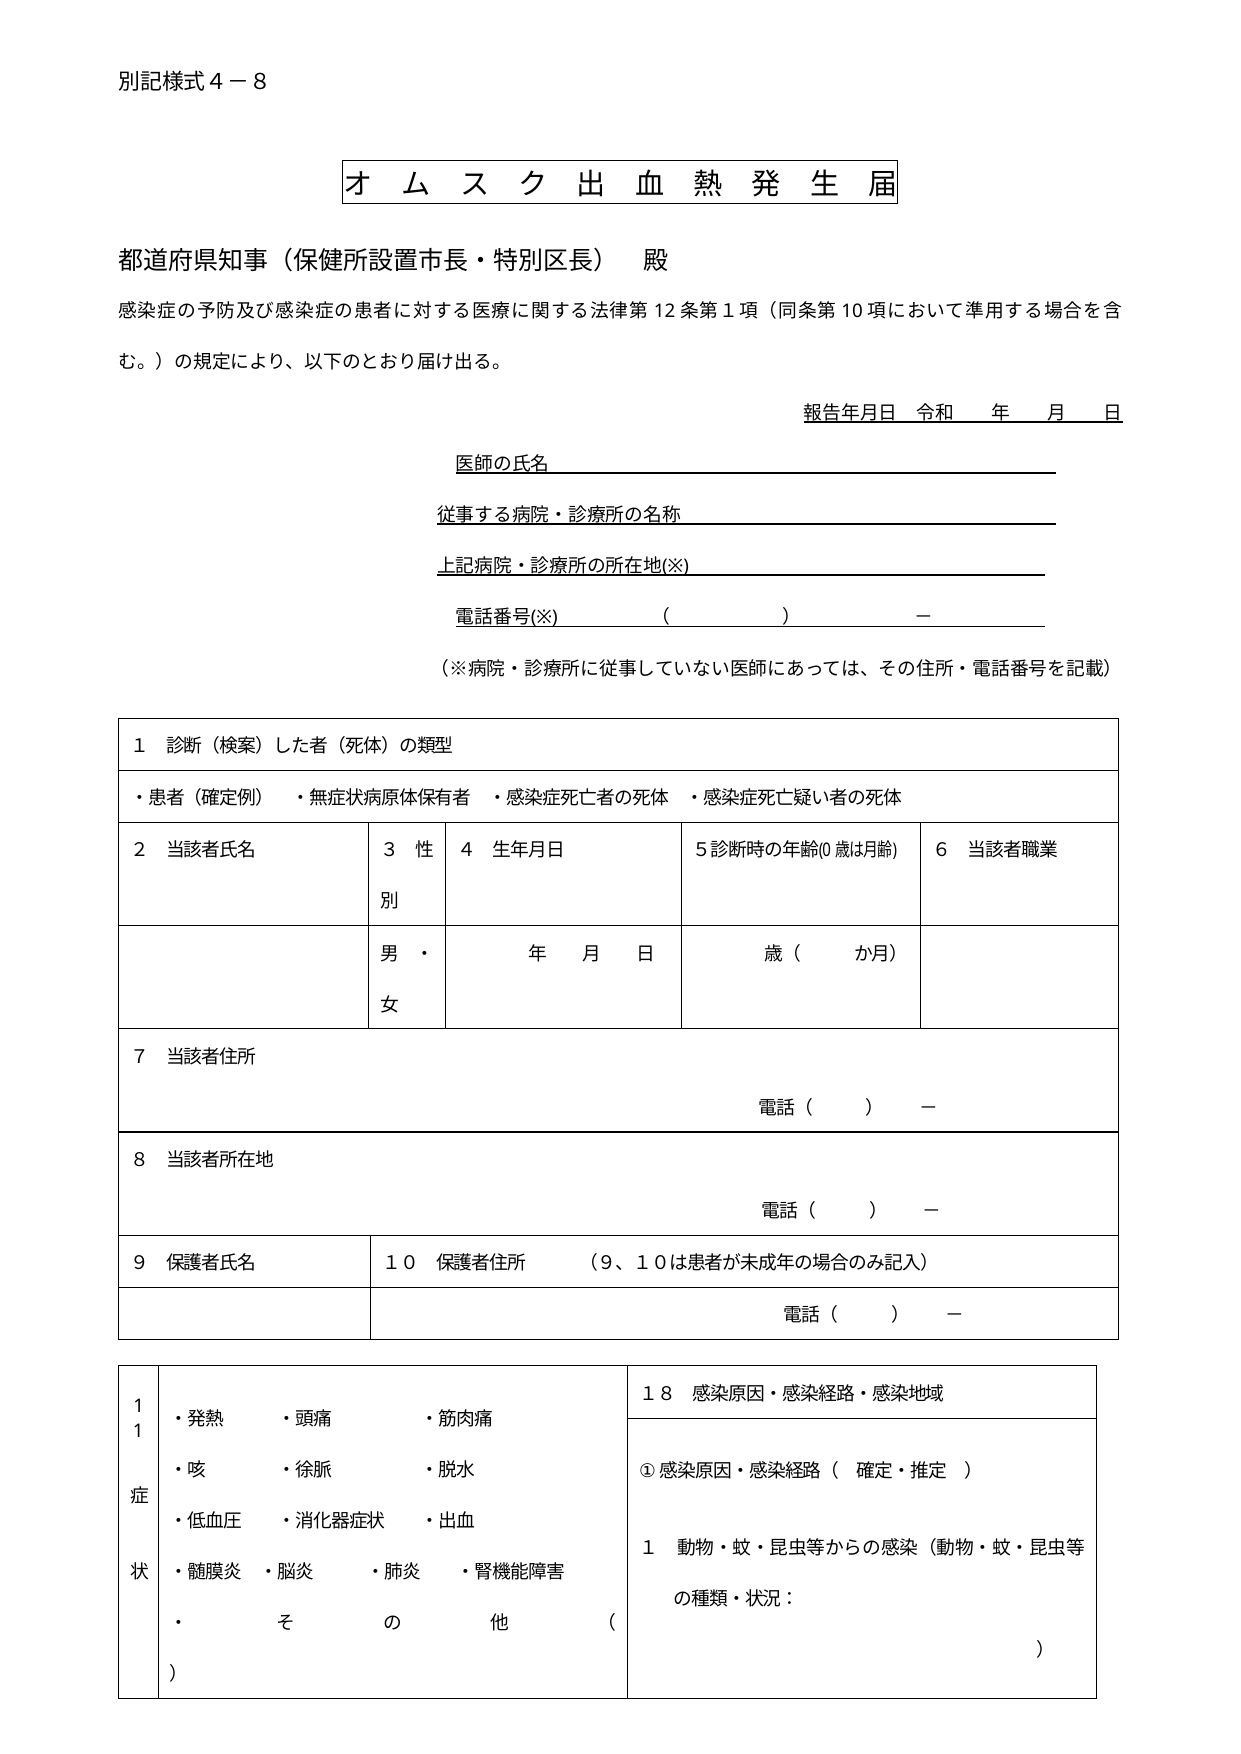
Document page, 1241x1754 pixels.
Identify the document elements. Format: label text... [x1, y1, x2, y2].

table_header １８ 感染原因・感染経路・感染地域 [628, 1366, 1096, 1417]
text 従事する病院・診療所の名称 [118, 488, 1122, 539]
text オ ム ス ク 出 血 熱 発 生 届 [118, 156, 1122, 207]
table_cell 男・女 [369, 926, 445, 1028]
text 報告年月日 令和 年 月 日 [118, 386, 1122, 437]
table_cell ６ 当該者職業 [921, 823, 1118, 925]
table_cell 歳（ か月） [682, 926, 920, 1028]
text 感染症の予防及び感染症の患者に対する医療に関する法律第12条第１項（同条第10項において準用する場合を含む。）の規定により、以下のとおり届け出る。 [118, 284, 1122, 386]
table_cell [921, 926, 1118, 1028]
table_header １ 診断（検案）した者（死体）の類型 [119, 719, 1118, 770]
text （※病院・診療所に従事していない医師にあっては、その住所・電話番号を記載） [118, 641, 1122, 692]
table_cell 年 月 日 [446, 926, 681, 1028]
text 都道府県知事（保健所設置市長・特別区長） 殿 [118, 233, 1122, 284]
table_header ・発熱 ・頭痛 ・筋肉痛 ・咳 ・徐脈 ・脱水 ・低血圧 ・消化器症状 ・出血 ・髄膜炎 ・脳炎 ・肺炎 ・腎機能障害 ・その他（ ） ・なし [159, 1366, 627, 1698]
table_cell [119, 926, 368, 1028]
text 別記様式４－８ [118, 54, 1122, 105]
text 電話番号(※) （ ） － [118, 590, 1122, 641]
table_cell ３性別 [369, 823, 445, 925]
table_cell ４ 生年月日 [446, 823, 681, 925]
table_cell ９ 保護者氏名 [119, 1236, 370, 1287]
table_cell ・患者（確定例） ・無症状病原体保有者 ・感染症死亡者の死体 ・感染症死亡疑い者の死体 [119, 771, 1118, 822]
text 上記病院・診療所の所在地(※) [118, 539, 1122, 590]
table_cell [628, 1419, 1096, 1698]
table_cell [119, 1288, 370, 1339]
table_cell ２ 当該者氏名 [119, 823, 368, 925]
table_header 11 症 状 [119, 1366, 158, 1698]
text 医師の氏名 [118, 437, 1122, 488]
table_cell １０ 保護者住所 （９、１０は患者が未成年の場合のみ記入） [371, 1236, 1118, 1287]
table_cell ７ 当該者住所 電話（ ） － [119, 1029, 1118, 1131]
table_cell ５診断時の年齢(0歳は月齢) [682, 823, 920, 925]
table_cell 電話（ ） － [371, 1288, 1118, 1339]
table_cell ８ 当該者所在地 電話（ ） － [119, 1133, 1118, 1234]
